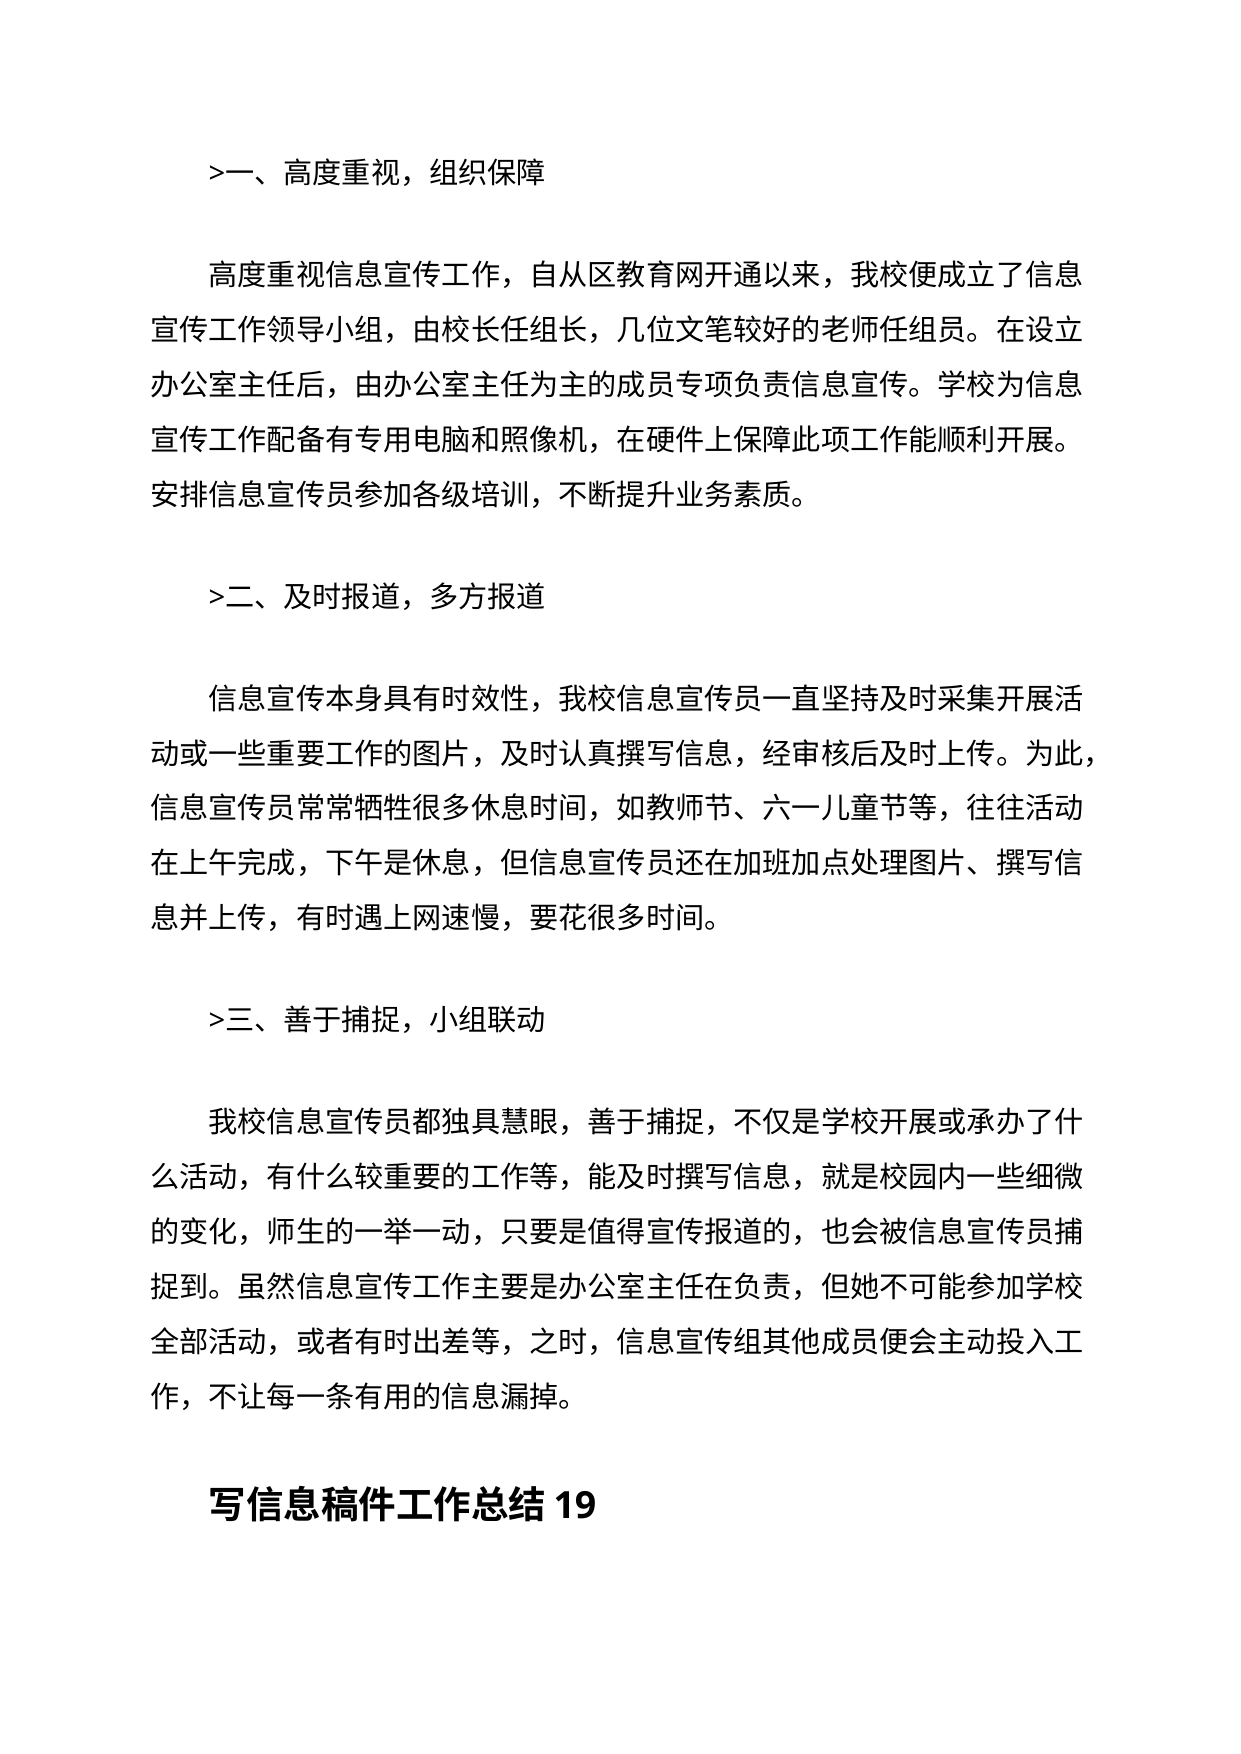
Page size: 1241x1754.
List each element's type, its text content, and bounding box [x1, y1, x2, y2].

text 我校信息宣传员都独具慧眼，善于捕捉，不仅是学校开展或承办了什么活动，有什么较重要的工作等，能及时撰写信息，就是校园内一些细微的变化，师生的一举一动，只要是值得宣传报道的，也会被信息宣传员捕捉到。虽然信息宣传工作主要是办公室主任在负责，但她不可能参加学校全部活动，或者有时出差等，之时，信息宣传组其他成员便会主动投入工作，不让每一条有用的信息漏掉。 [150, 1099, 1090, 1415]
text >三、善于捕捉，小组联动 [150, 997, 1090, 1039]
text >二、及时报道，多方报道 [150, 573, 1090, 616]
text 写信息稿件工作总结19 [150, 1475, 1090, 1529]
text 信息宣传本身具有时效性，我校信息宣传员一直坚持及时采集开展活动或一些重要工作的图片，及时认真撰写信息，经审核后及时上传。为此，信息宣传员常常牺牲很多休息时间，如教师节、六一儿童节等，往往活动在上午完成，下午是休息，但信息宣传员还在加班加点处理图片、撰写信息并上传，有时遇上网速慢，要花很多时间。 [150, 675, 1090, 937]
text 高度重视信息宣传工作，自从区教育网开通以来，我校便成立了信息宣传工作领导小组，由校长任组长，几位文笔较好的老师任组员。在设立办公室主任后，由办公室主任为主的成员专项负责信息宣传。学校为信息宣传工作配备有专用电脑和照像机，在硬件上保障此项工作能顺利开展。安排信息宣传员参加各级培训，不断提升业务素质。 [150, 252, 1090, 514]
text >一、高度重视，组织保障 [150, 150, 1090, 192]
